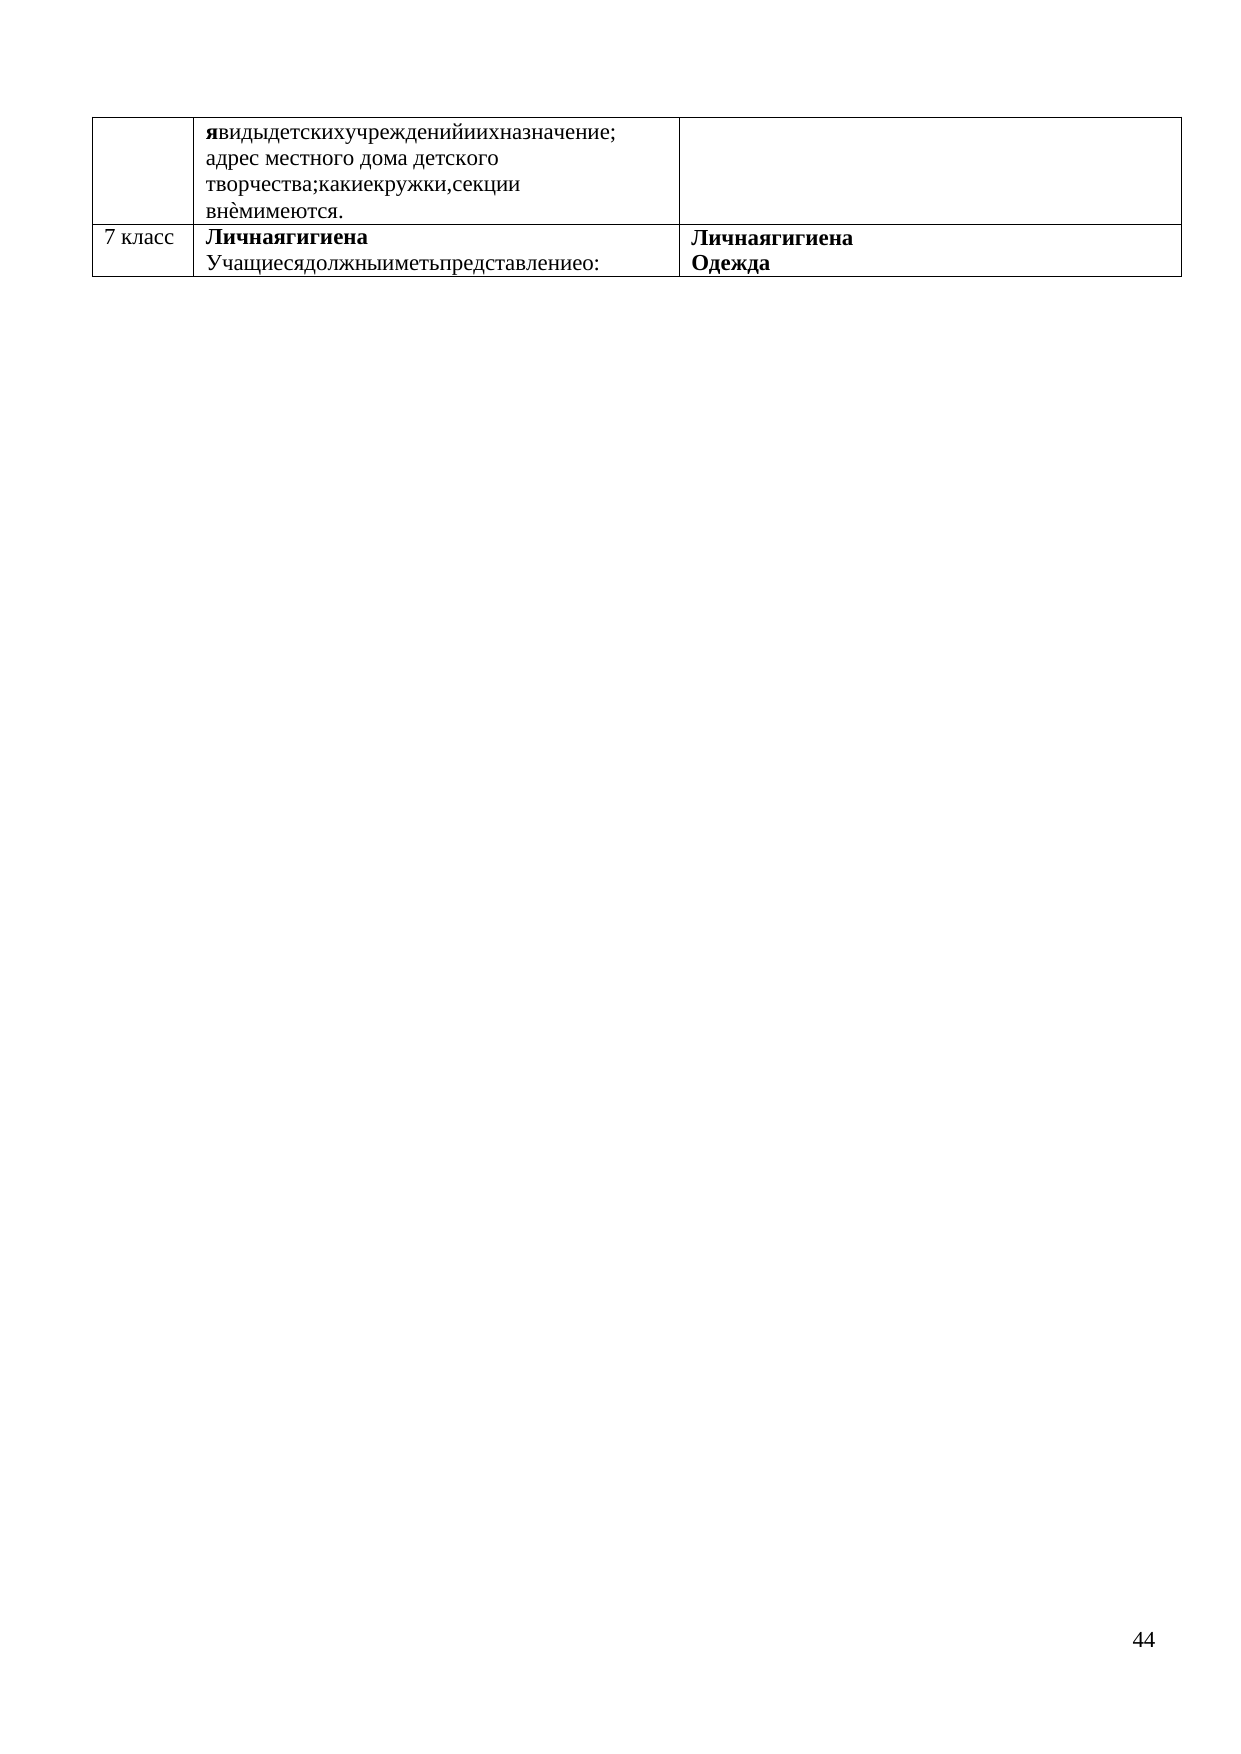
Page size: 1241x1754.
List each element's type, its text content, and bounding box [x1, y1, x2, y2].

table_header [194, 118, 679, 223]
table_cell Личнаягигиена Одежда [680, 225, 1181, 276]
table_cell Личнаягигиена Учащиесядолжныиметьпредставлениео: [194, 225, 679, 276]
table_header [680, 118, 1181, 223]
table_cell 7 класс [93, 225, 193, 276]
table_header [93, 118, 193, 223]
